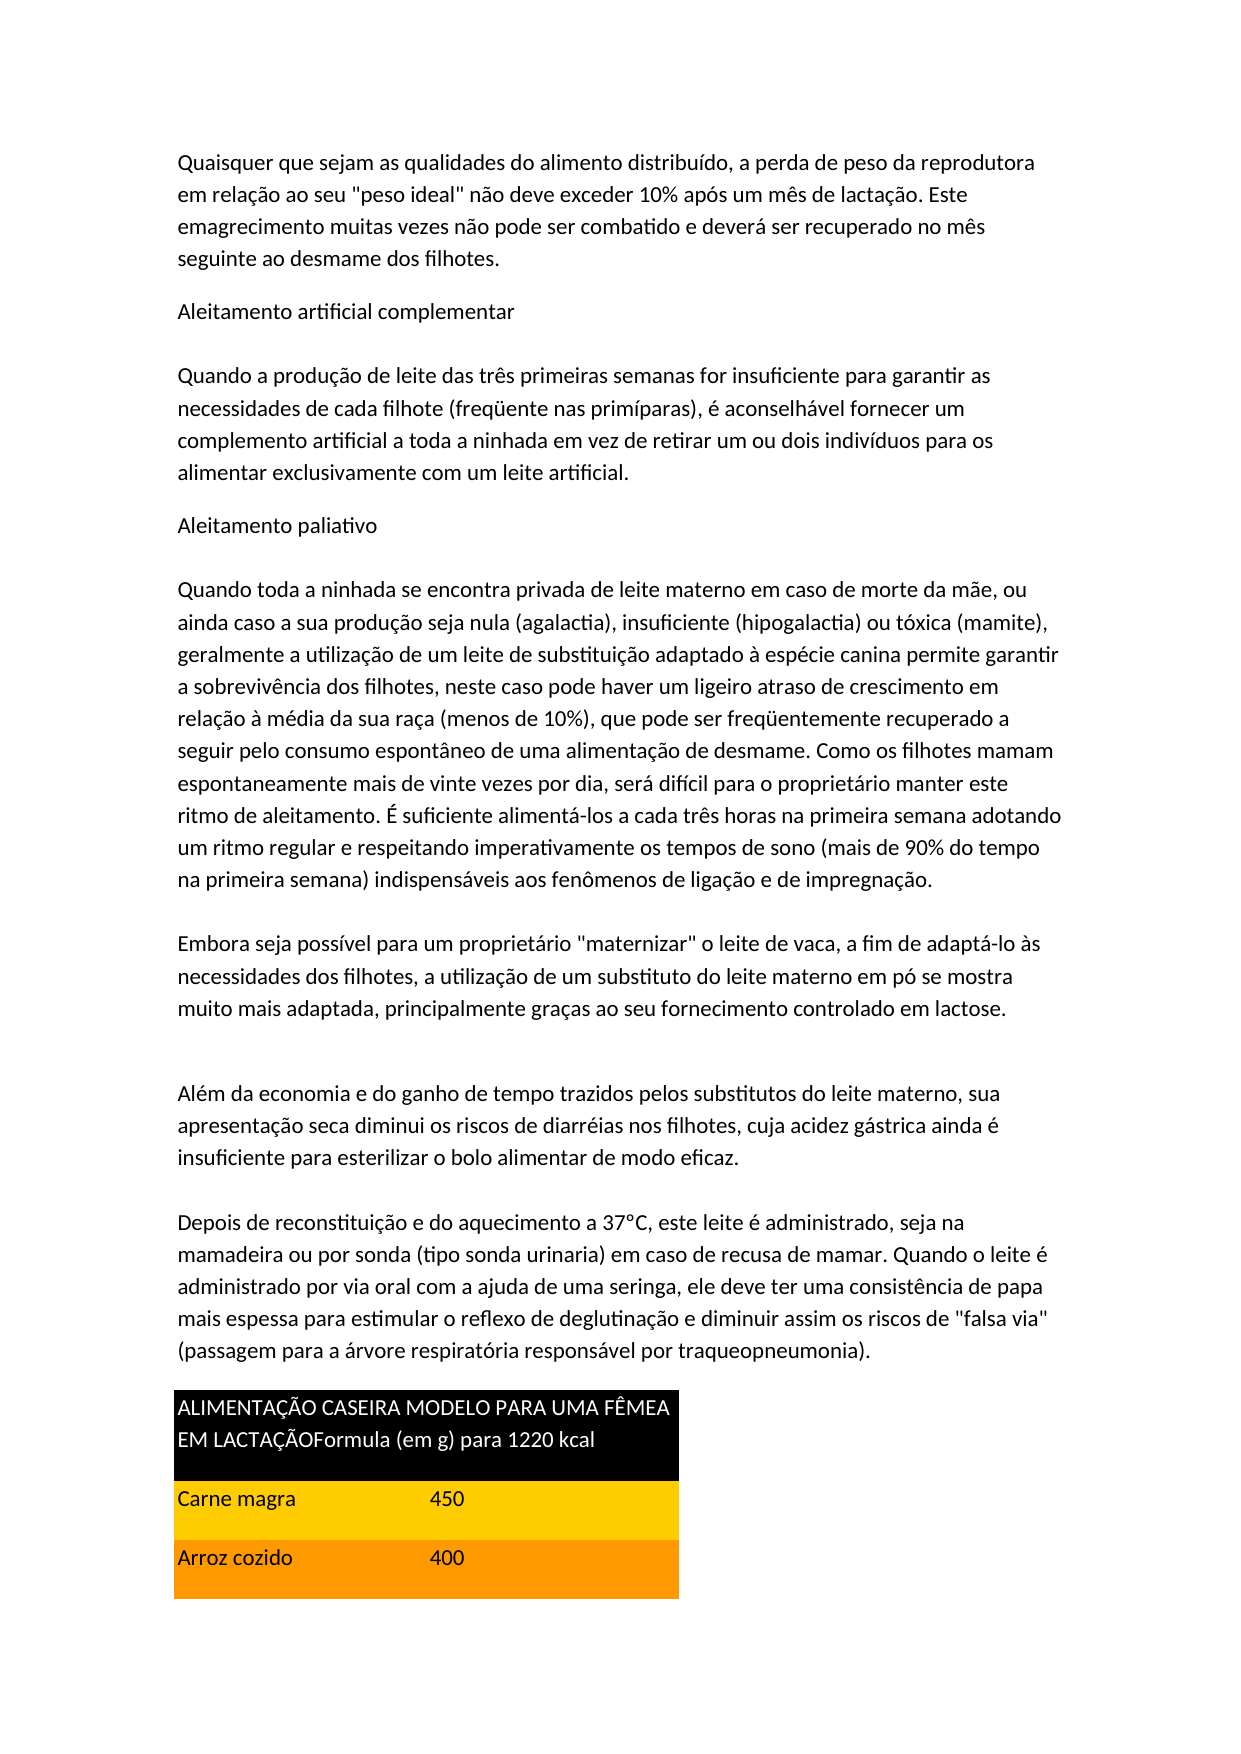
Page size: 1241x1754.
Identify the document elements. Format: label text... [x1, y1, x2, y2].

text Além da economia e do ganho de tempo trazidos pelos substitutos do leite materno, sua apresentação seca diminui os riscos de diarréias nos filhotes, cuja acidez gástrica ainda é insuficiente para esterilizar o bolo alimentar de modo eficaz. Depois de reconstituição e do aquecimento a 37ºC, este leite é administrado, seja na mamadeira ou por sonda (tipo sonda urinaria) em caso de recusa de mamar. Quando o leite é administrado por via oral com a ajuda de uma seringa, ele deve ter uma consistência de papa mais espessa para estimular o reflexo de deglutinação e diminuir assim os riscos de "falsa via" (passagem para a árvore respiratória responsável por traqueopneumonia). [177, 1047, 1063, 1365]
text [177, 148, 1063, 272]
table_header ALIMENTAÇÃO CASEIRA MODELO PARA UMA FÊMEA EM LACTAÇÃOFormula (em g) para 1220 kcal [174, 1390, 679, 1481]
table_cell 450 [426, 1481, 679, 1540]
table_cell 400 [426, 1540, 679, 1599]
text Aleitamento artificial complementar Quando a produção de leite das três primeiras semanas for insuficiente para garantir as necessidades de cada filhote (freqüente nas primíparas), é aconselhável fornecer um complemento artificial a toda a ninhada em vez de retirar um ou dois indivíduos para os alimentar exclusivamente com um leite artificial. [177, 297, 1063, 486]
table_cell Arroz cozido [174, 1540, 426, 1599]
text Aleitamento paliativo Quando toda a ninhada se encontra privada de leite materno em caso de morte da mãe, ou ainda caso a sua produção seja nula (agalactia), insuficiente (hipogalactia) ou tóxica (mamite), geralmente a utilização de um leite de substituição adaptado à espécie canina permite garantir a sobrevivência dos filhotes, neste caso pode haver um ligeiro atraso de crescimento em relação à média da sua raça (menos de 10%), que pode ser freqüentemente recuperado a seguir pelo consumo espontâneo de uma alimentação de desmame. Como os filhotes mamam espontaneamente mais de vinte vezes por dia, será difícil para o proprietário manter este ritmo de aleitamento. É suficiente alimentá-los a cada três horas na primeira semana adotando um ritmo regular e respeitando imperativamente os tempos de sono (mais de 90% do tempo na primeira semana) indispensáveis aos fenômenos de ligação e de impregnação. Embora seja possível para um proprietário "maternizar" o leite de vaca, a fim de adaptá-lo às necessidades dos filhotes, a utilização de um substituto do leite materno em pó se mostra muito mais adaptada, principalmente graças ao seu fornecimento controlado em lactose. [177, 511, 1063, 1022]
table_cell Carne magra [174, 1481, 426, 1540]
